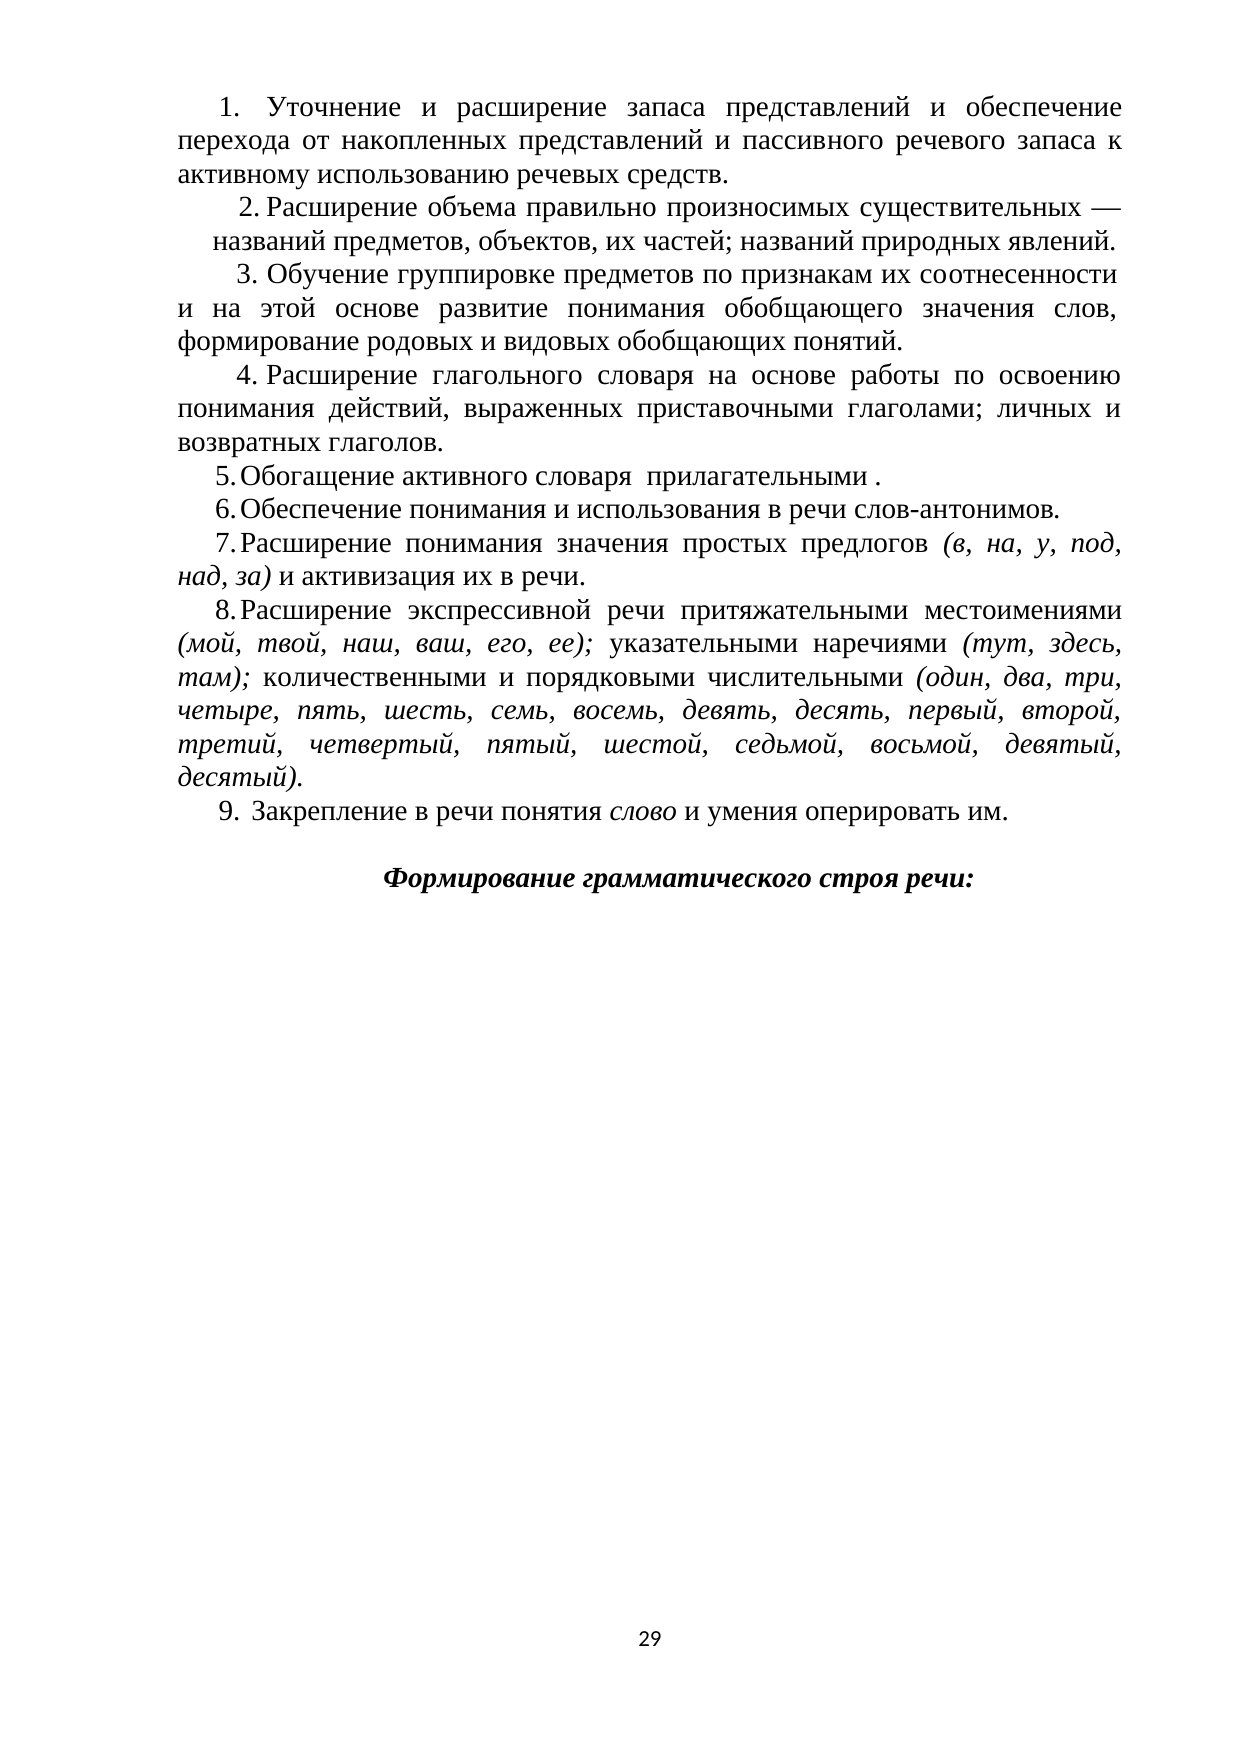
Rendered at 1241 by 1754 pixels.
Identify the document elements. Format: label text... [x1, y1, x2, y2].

list Обогащение активного словаря прилагательными . [177, 458, 1122, 491]
text Формирование грамматического строя речи: [177, 860, 1122, 894]
list Расширение экспрессивной речи притяжательными местоимениями (мой, твой, наш, ваш, его, ее); указательными наречиями (тут, здесь, там); количественными и порядковыми числительными (один, два, три, четыре, пять, шесть, семь, восемь, девять, десять, первый, второй, третий, четвертый, пятый, шестой, седьмой, восьмой, девятый, десятый). [177, 592, 1122, 793]
text 4. Расширение глагольного словаря на основе работы по освоению понимания действий, выраженных приставочными глаголами; личных и возвратных глаголов. [177, 357, 1122, 458]
text 3. Обучение группировке предметов по признакам их соотнесенности и на этой основе развитие понимания обобщающего значения слов, формирование родовых и видовых обобщающих понятий. [177, 256, 1117, 357]
list Закрепление в речи понятия слово и умения оперировать им. [177, 793, 1122, 827]
list Обеспечение понимания и использования в речи слов-антонимов. [177, 491, 1122, 525]
list Расширение понимания значения простых предлогов (в, на, у, под, над, за) и активизация их в речи. [177, 525, 1122, 592]
list Уточнение и расширение запаса представлений и обеспечение перехода от накопленных представлений и пассивного речевого запаса к активному использованию речевых средств. [177, 89, 1122, 189]
list Расширение объема правильно произносимых существительных — названий предметов, объектов, их частей; названий природных явлений. [212, 189, 1121, 256]
